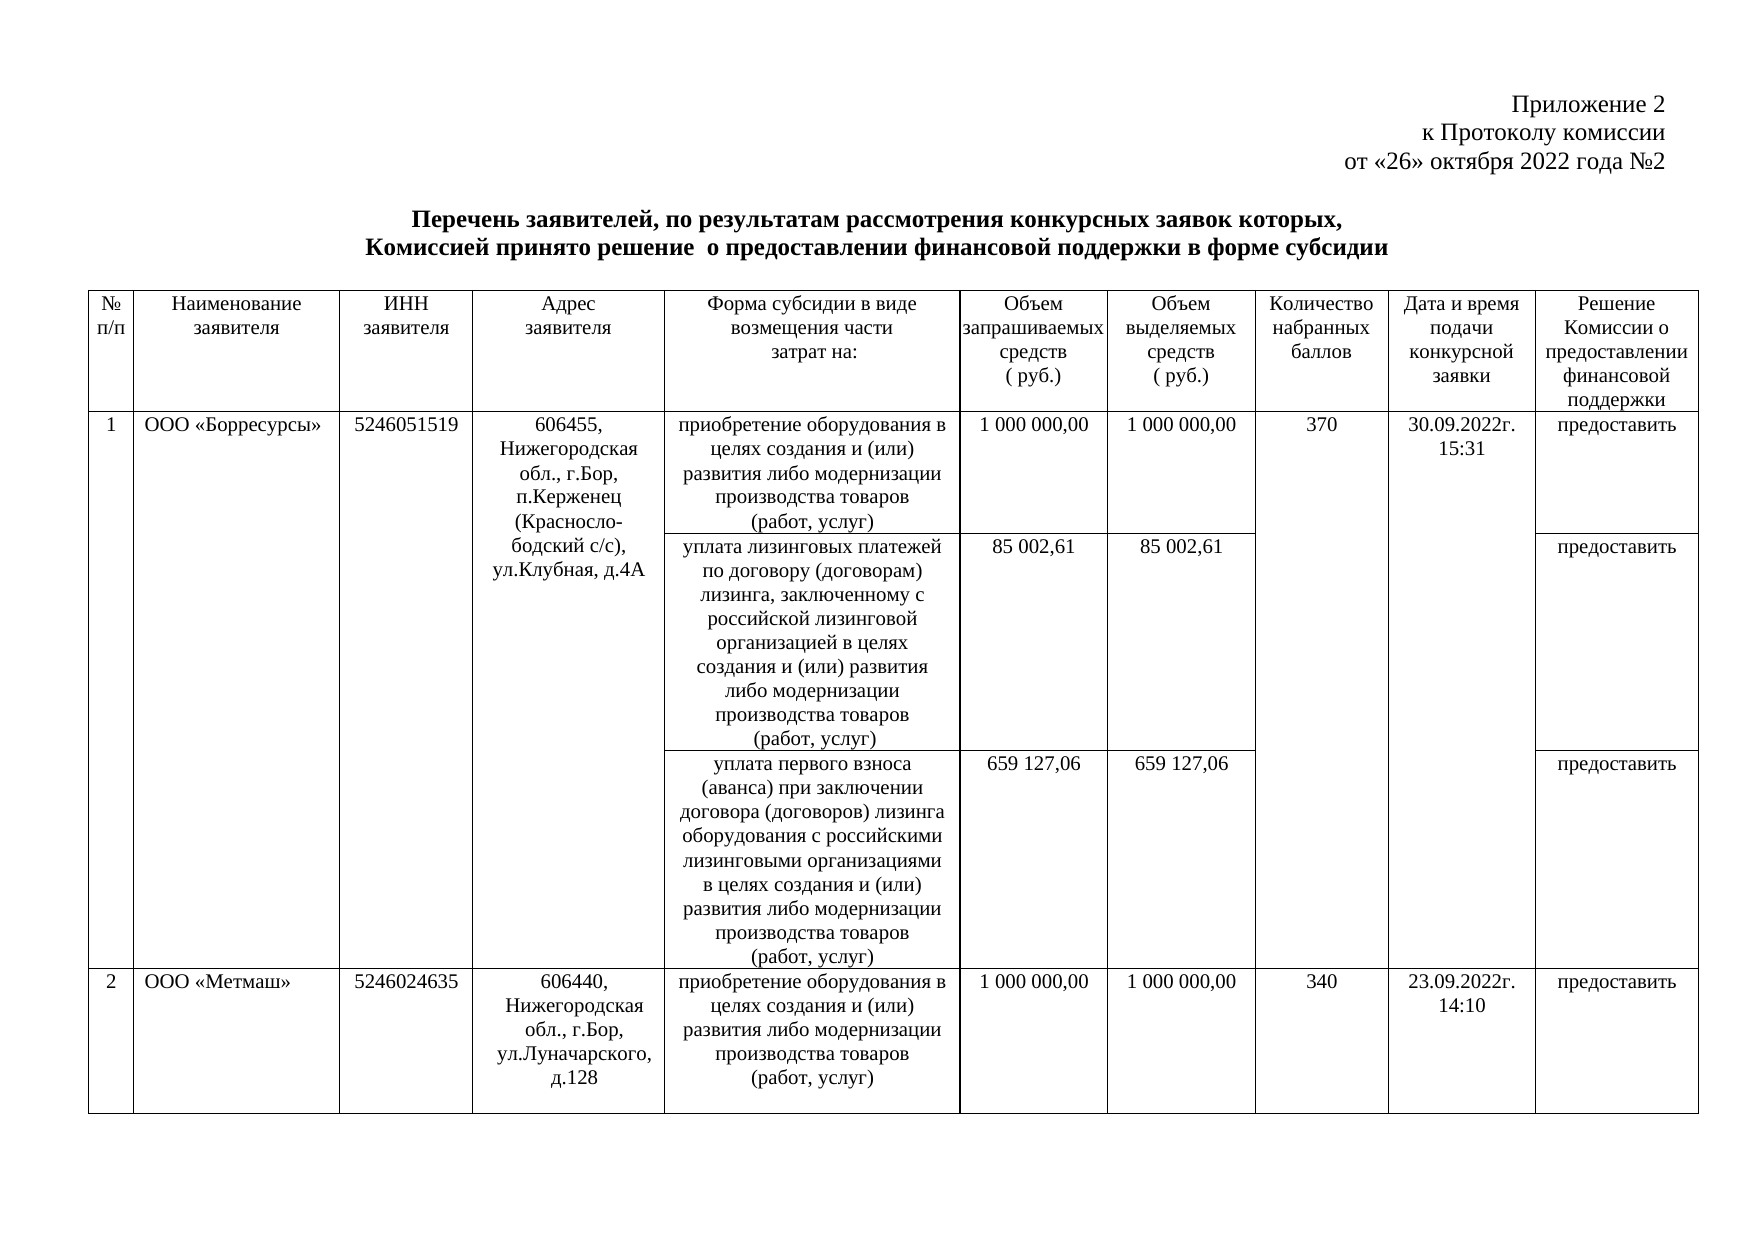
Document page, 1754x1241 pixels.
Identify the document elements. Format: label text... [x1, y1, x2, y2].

table_cell 85 002,61 [961, 534, 1107, 750]
text Перечень заявителей, по результатам рассмотрения конкурсных заявок которых, [89, 204, 1665, 232]
table_cell 1 [89, 412, 133, 968]
table_header Объем выделяемых средств ( руб.) [1108, 291, 1255, 411]
table_cell 1 000 000,00 [961, 412, 1107, 533]
table_cell 5246051519 [340, 412, 472, 968]
table_header Дата и время подачи конкурсной заявки [1389, 291, 1535, 411]
table_cell предоставить [1536, 969, 1698, 1113]
table_cell 1 000 000,00 [1108, 969, 1255, 1113]
table_header № п/п [89, 291, 133, 411]
table_cell 2 [89, 969, 133, 1113]
table_cell предоставить [1536, 534, 1698, 750]
table_cell предоставить [1536, 412, 1698, 533]
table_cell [665, 969, 959, 1113]
table_header Адрес заявителя [473, 291, 664, 411]
table_cell 606455, Нижегородская обл., г.Бор, п.Керженец (Красносло-бодский с/с), ул.Клубная, д.4А [473, 412, 664, 968]
text от «26» октября 2022 года №2 [89, 146, 1665, 175]
table_cell 370 [1256, 412, 1388, 968]
table_cell 23.09.2022г. 14:10 [1389, 969, 1535, 1113]
table_cell 659 127,06 [1108, 751, 1255, 968]
table_cell 606440, Нижегородская обл., г.Бор, ул.Луначарского, д.128 [473, 969, 664, 1113]
table_header Решение Комиссии о предоставлении финансовой поддержки [1536, 291, 1698, 411]
table_cell 340 [1256, 969, 1388, 1113]
text Комиссией принято решение о предоставлении финансовой поддержки в форме субсидии [89, 232, 1665, 261]
table_cell 1 000 000,00 [1108, 412, 1255, 533]
table_cell уплата лизинговых платежей по договору (договорам) лизинга, заключенному с российской лизинговой организацией в целях создания и (или) развития либо модернизации производства товаров (работ, услуг) [665, 534, 959, 750]
table_cell уплата первого взноса (аванса) при заключении договора (договоров) лизинга оборудования с российскими лизинговыми организациями в целях создания и (или) развития либо модернизации производства товаров (работ, услуг) [665, 751, 959, 968]
table_cell 659 127,06 [961, 751, 1107, 968]
table_cell ООО «Метмаш» [134, 969, 339, 1113]
table_header ИНН заявителя [340, 291, 472, 411]
table_header Количество набранных баллов [1256, 291, 1388, 411]
table_cell 85 002,61 [1108, 534, 1255, 750]
table_cell предоставить [1536, 751, 1698, 968]
table_header Наименование заявителя [134, 291, 339, 411]
text Приложение 2 [89, 89, 1665, 117]
table_cell приобретение оборудования в целях создания и (или) развития либо модернизации производства товаров (работ, услуг) [665, 412, 959, 533]
table_header Форма субсидии в виде возмещения части затрат на: [665, 291, 959, 411]
table_cell ООО «Борресурсы» [134, 412, 339, 968]
table_cell 30.09.2022г. 15:31 [1389, 412, 1535, 968]
text к Протоколу комиссии [89, 117, 1665, 146]
table_cell 5246024635 [340, 969, 472, 1113]
table_header Объем запрашиваемых средств ( руб.) [961, 291, 1107, 411]
table_cell 1 000 000,00 [961, 969, 1107, 1113]
